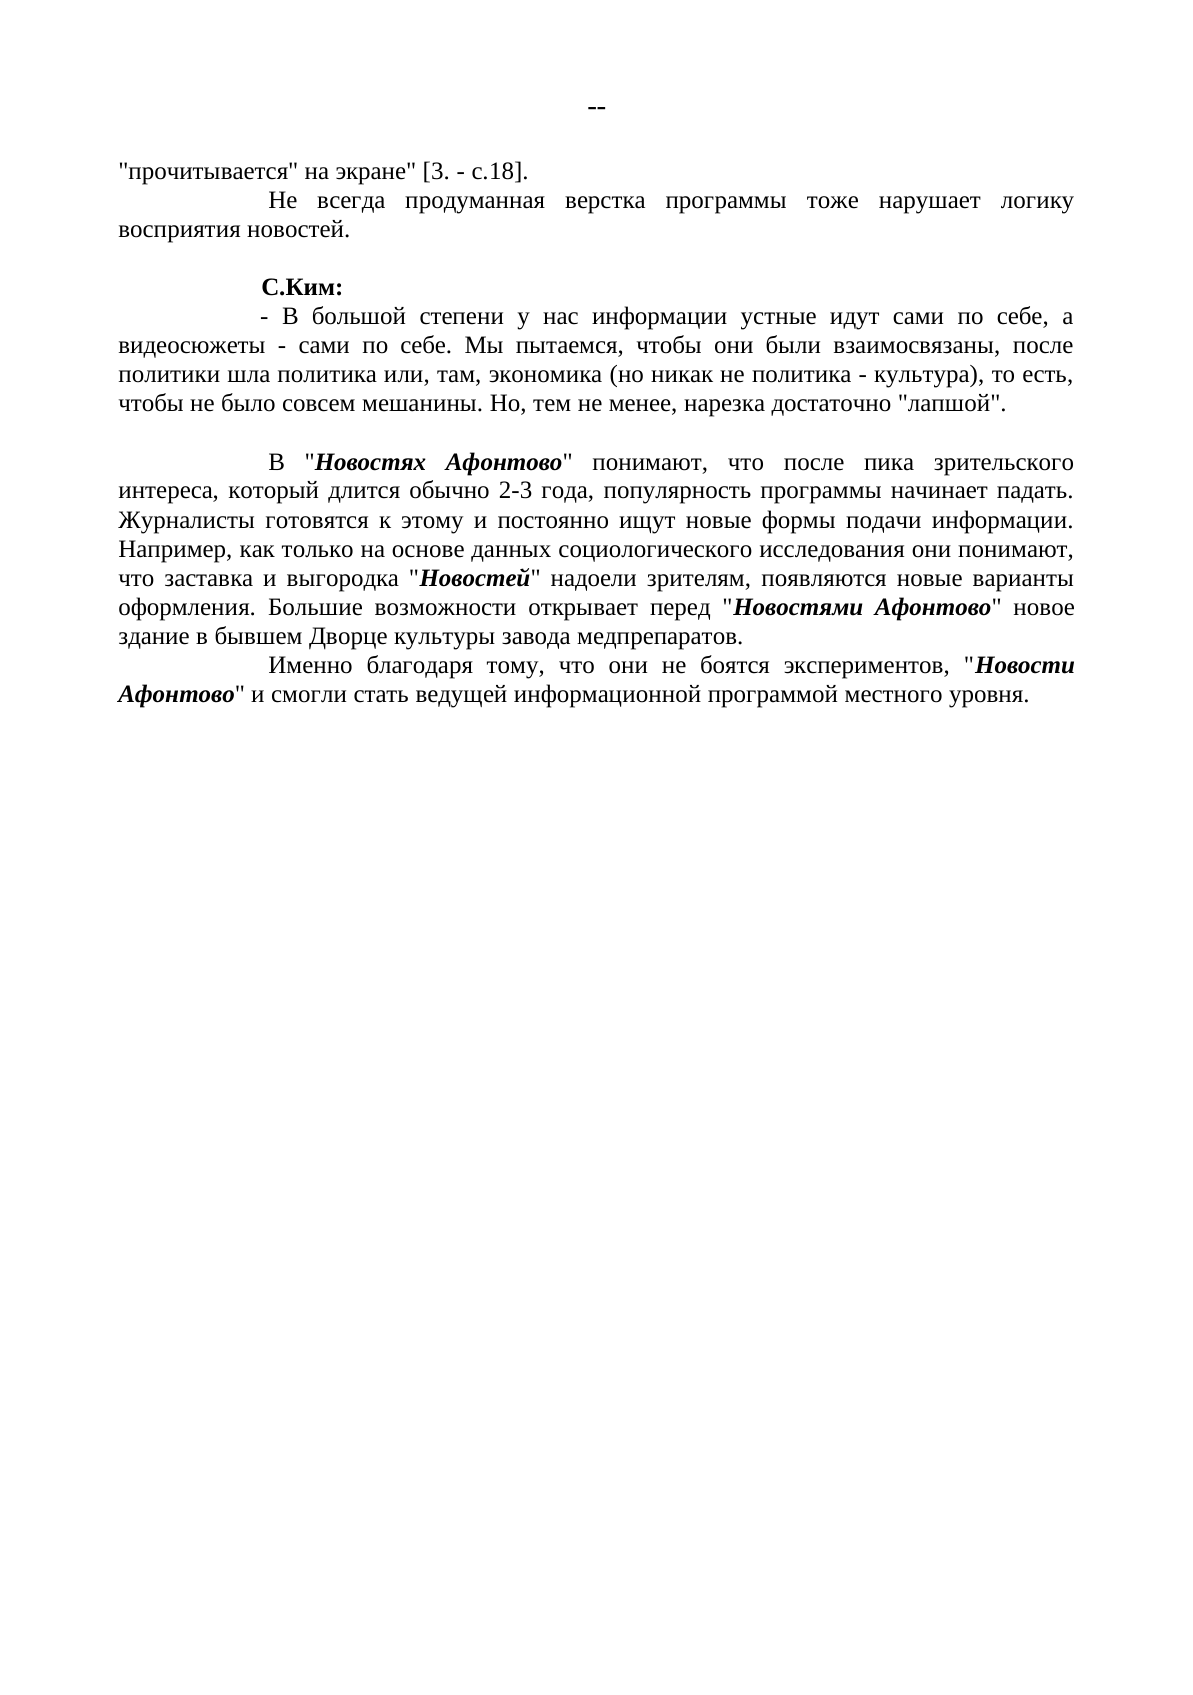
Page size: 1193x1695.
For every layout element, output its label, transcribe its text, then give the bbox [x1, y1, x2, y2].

text Именно благодаря тому, что они не боятся экспериментов, "Новости Афонтово" и смогли стать ведущей информационной программой местного уровня. [118, 650, 1075, 708]
text В "Новостях Афонтово" понимают, что после пика зрительского интереса, который длится обычно 2-3 года, популярность программы начинает падать. Журналисты готовятся к этому и постоянно ищут новые формы подачи информации. Например, как только на основе данных социологического исследования они понимают, что заставка и выгородка "Новостей" надоели зрителям, появляются новые варианты оформления. Большие возможности открывает перед "Новостями Афонтово" новое здание в бывшем Дворце культуры завода медпрепаратов. [118, 446, 1075, 650]
text С.Ким: [118, 272, 1075, 301]
text - В большой степени у нас информации устные идут сами по себе, а видеосюжеты - сами по себе. Мы пытаемся, чтобы они были взаимосвязаны, после политики шла политика или, там, экономика (но никак не политика - культура), то есть, чтобы не было совсем мешанины. Но, тем не менее, нарезка достаточно "лапшой". [118, 301, 1075, 417]
text Не всегда продуманная верстка программы тоже нарушает логику восприятия новостей. [118, 185, 1075, 243]
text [118, 156, 1075, 185]
